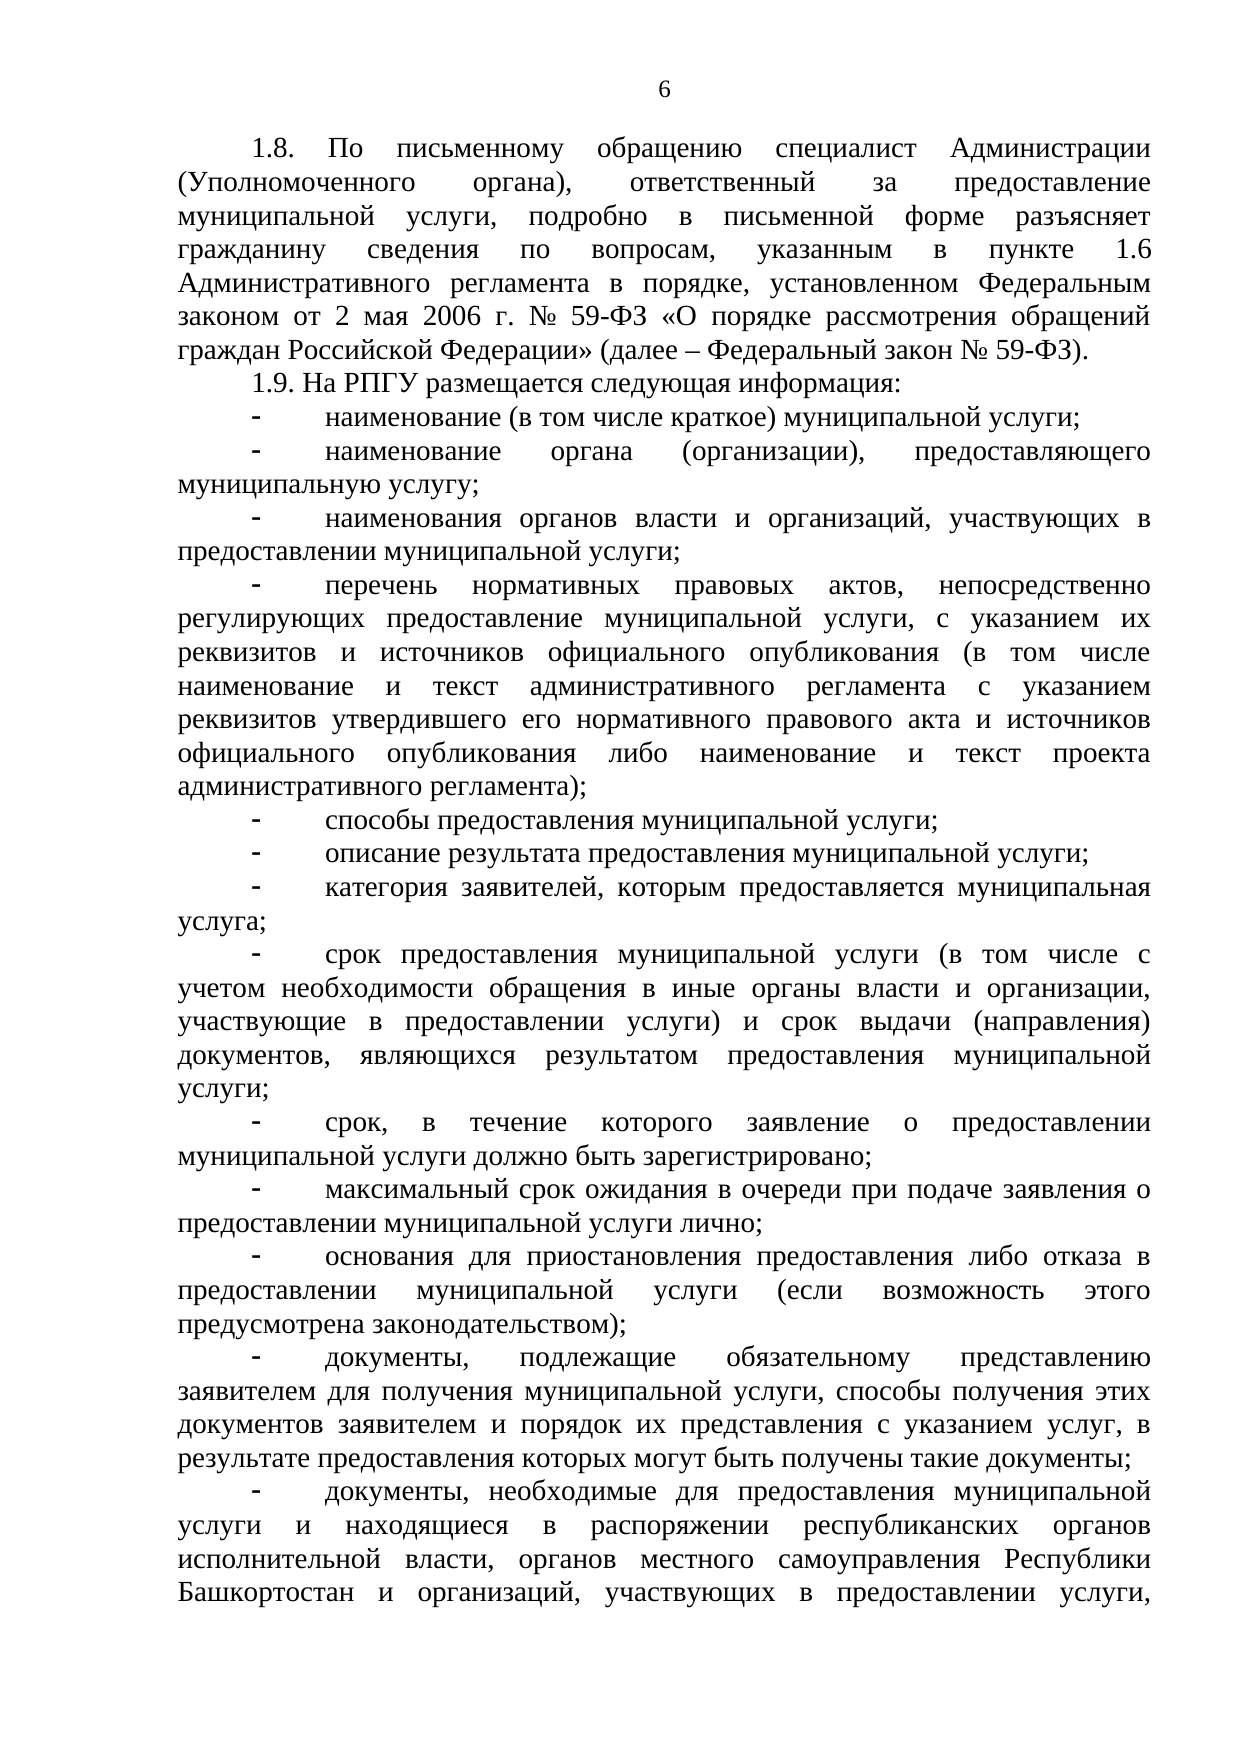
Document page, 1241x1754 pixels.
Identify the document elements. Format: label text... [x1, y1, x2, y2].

list срок предоставления муниципальной услуги (в том числе с учетом необходимости обращения в иные органы власти и организации, участвующие в предоставлении услуги) и срок выдачи (направления) документов, являющихся результатом предоставления муниципальной услуги; [177, 936, 1152, 1104]
list категория заявителей, которым предоставляется муниципальная услуга; [177, 869, 1152, 936]
list наименование органа (организации), предоставляющего муниципальную услугу; [177, 433, 1152, 500]
text 1.8. По письменному обращению специалист Администрации (Уполномоченного органа), ответственный за предоставление муниципальной услуги, подробно в письменной форме разъясняет гражданину сведения по вопросам, указанным в пункте 1.6 Административного регламента в порядке, установленном Федеральным законом от 2 мая 2006 г. № 59-ФЗ «О порядке рассмотрения обращений граждан Российской Федерации» (далее – Федеральный закон № 59-ФЗ). [177, 131, 1152, 365]
list перечень нормативных правовых актов, непосредственно регулирующих предоставление муниципальной услуги, с указанием их реквизитов и источников официального опубликования (в том числе наименование и текст административного регламента с указанием реквизитов утвердившего его нормативного правового акта и источников официального опубликования либо наименование и текст проекта административного регламента); [177, 567, 1152, 802]
list основания для приостановления предоставления либо отказа в предоставлении муниципальной услуги (если возможность этого предусмотрена законодательством); [177, 1238, 1152, 1339]
list документы, подлежащие обязательному представлению заявителем для получения муниципальной услуги, способы получения этих документов заявителем и порядок их представления с указанием услуг, в результате предоставления которых могут быть получены такие документы; [177, 1339, 1152, 1473]
list наименование (в том числе краткое) муниципальной услуги; [177, 399, 1152, 433]
list описание результата предоставления муниципальной услуги; [177, 836, 1152, 869]
list наименования органов власти и организаций, участвующих в предоставлении муниципальной услуги; [177, 500, 1152, 567]
text 1.9. На РПГУ размещается следующая информация: [177, 365, 1152, 399]
list срок, в течение которого заявление о предоставлении муниципальной услуги должно быть зарегистрировано; [177, 1104, 1152, 1171]
list максимальный срок ожидания в очереди при подаче заявления о предоставлении муниципальной услуги лично; [177, 1171, 1152, 1238]
list способы предоставления муниципальной услуги; [177, 802, 1152, 836]
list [177, 1473, 1152, 1608]
